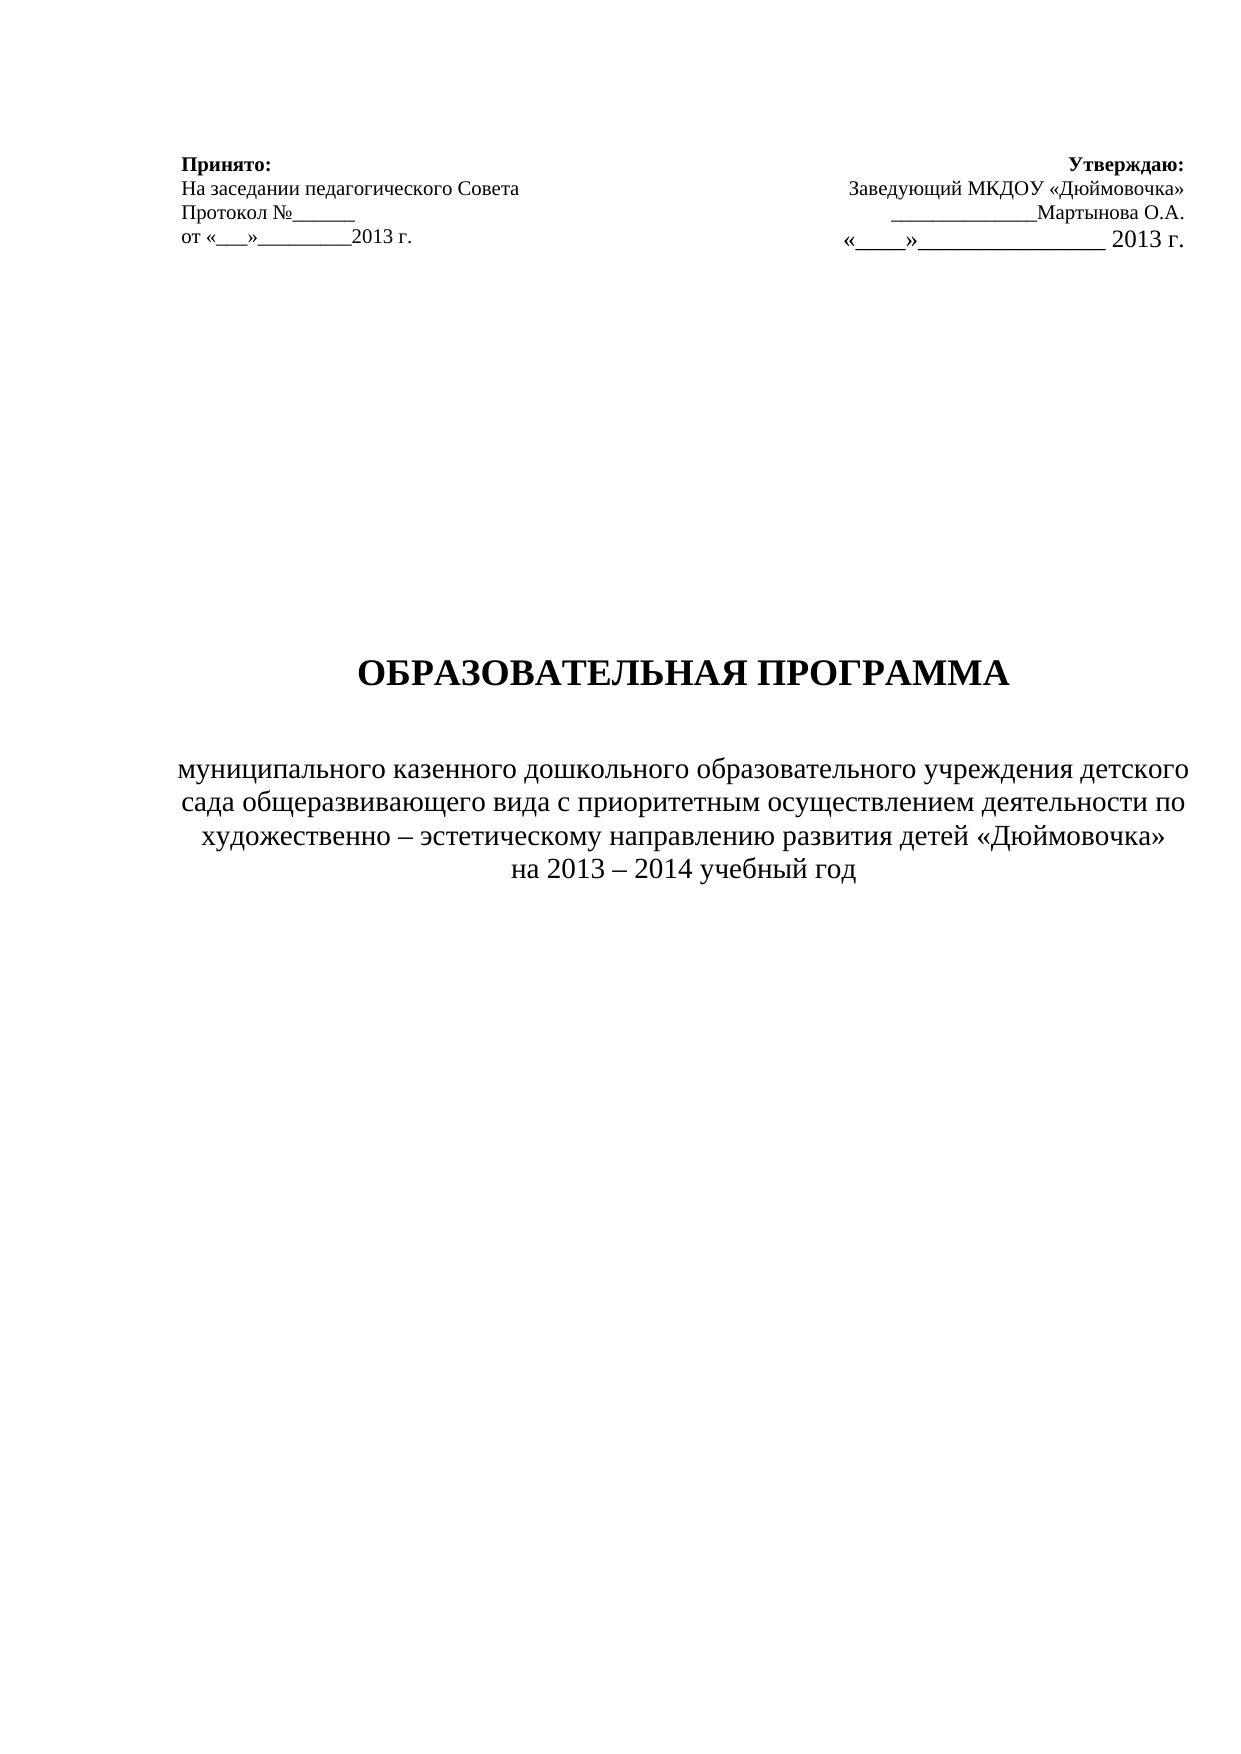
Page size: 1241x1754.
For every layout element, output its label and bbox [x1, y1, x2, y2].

table_header [159, 118, 1208, 1604]
